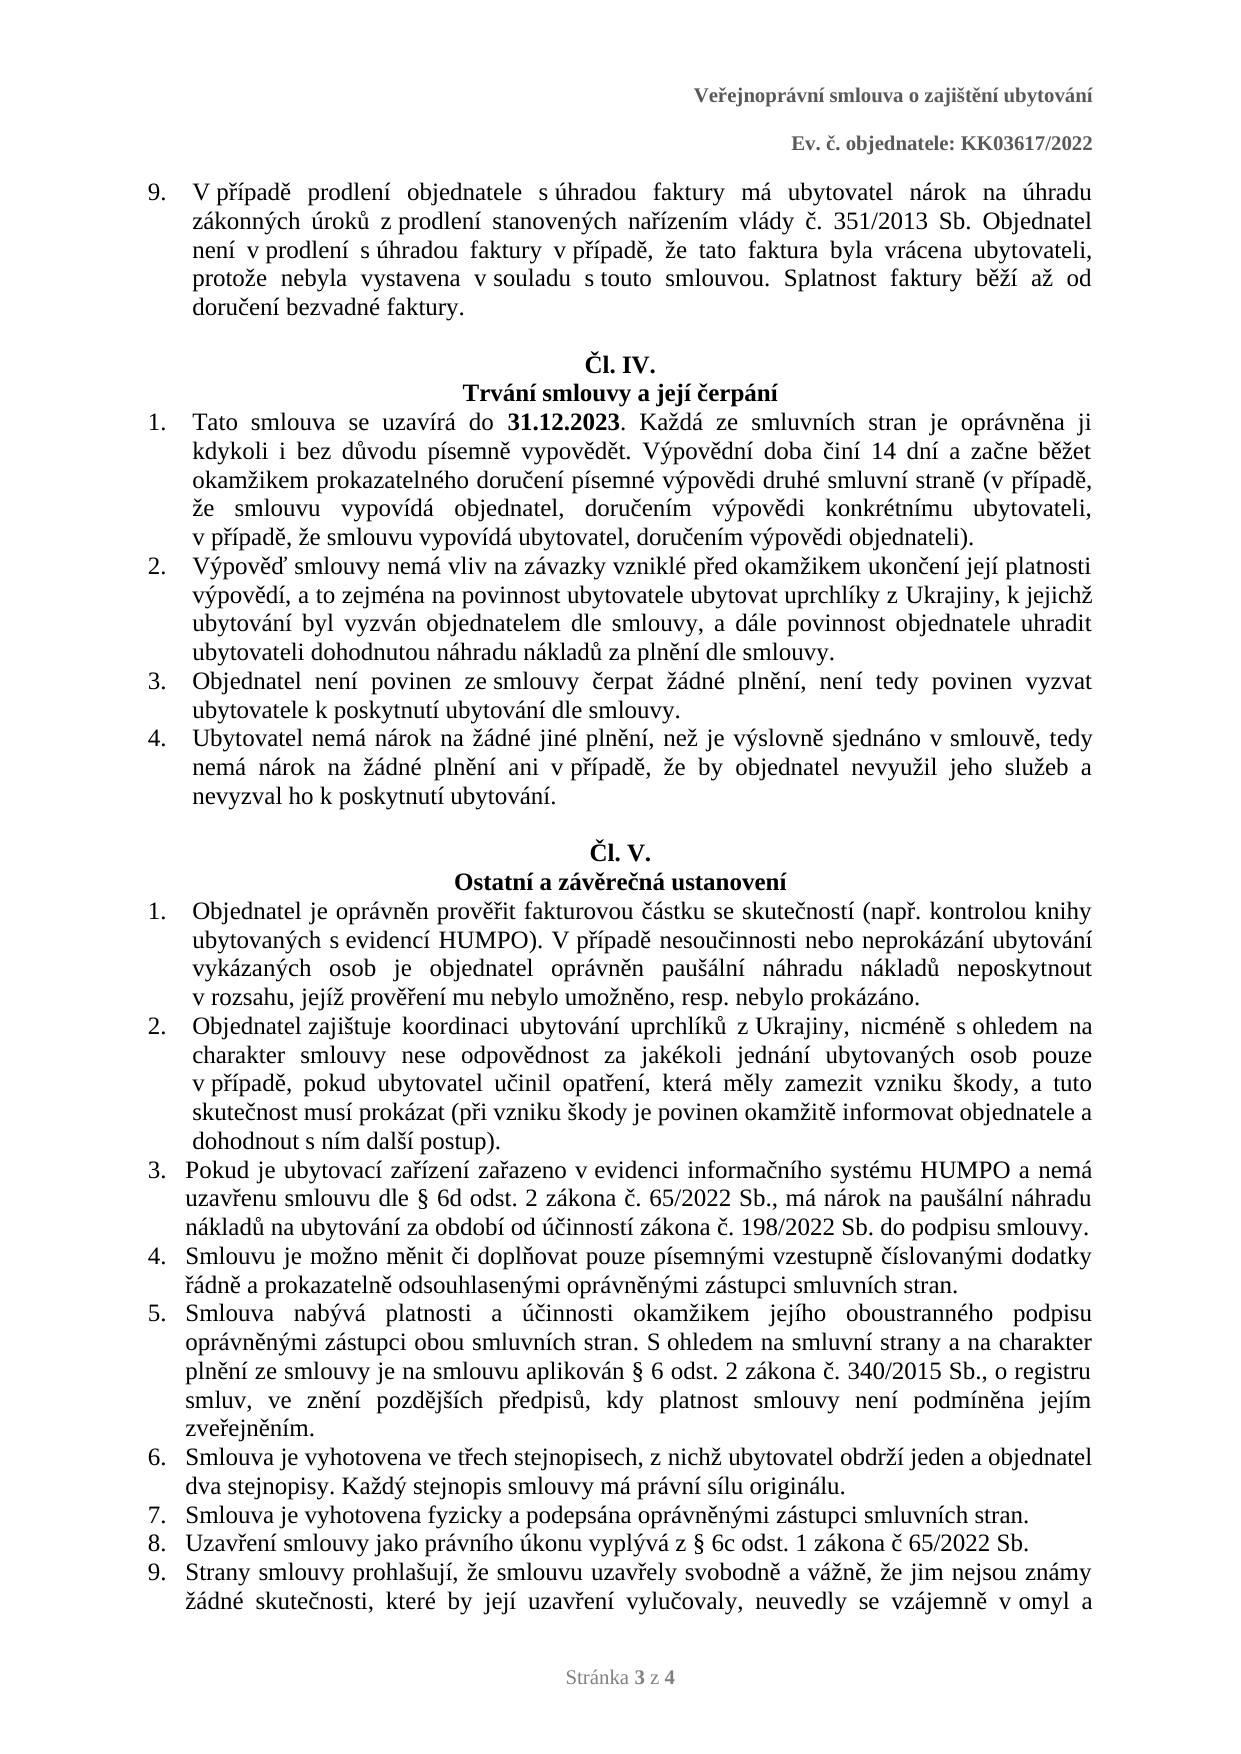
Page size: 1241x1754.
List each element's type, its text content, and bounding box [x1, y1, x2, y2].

text Čl. IV. [148, 350, 1093, 378]
list Pokud je ubytovací zařízení zařazeno v evidenci informačního systému HUMPO a nemá uzavřenu smlouvu dle § 6d odst. 2 zákona č. 65/2022 Sb., má nárok na paušální náhradu nákladů na ubytování za období od účinností zákona č. 198/2022 Sb. do podpisu smlouvy. [148, 1155, 1093, 1241]
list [148, 1557, 1093, 1615]
text Čl. V. [148, 838, 1093, 867]
list V případě prodlení objednatele s úhradou faktury má ubytovatel nárok na úhradu zákonných úroků z prodlení stanovených nařízením vlády č. 351/2013 Sb. Objednatel není v prodlení s úhradou faktury v případě, že tato faktura byla vrácena ubytovateli, protože nebyla vystavena v souladu s touto smlouvou. Splatnost faktury běží až od doručení bezvadné faktury. [148, 177, 1093, 321]
list Tato smlouva se uzavírá do 31.12.2023. Každá ze smluvních stran je oprávněna ji kdykoli i bez důvodu písemně vypovědět. Výpovědní doba činí 14 dní a začne běžet okamžikem prokazatelného doručení písemné výpovědi druhé smluvní straně (v případě, že smlouvu vypovídá objednatel, doručením výpovědi konkrétnímu ubytovateli, v případě, že smlouvu vypovídá ubytovatel, doručením výpovědi objednateli). [148, 407, 1093, 551]
list Objednatel je oprávněn prověřit fakturovou částku se skutečností (např. kontrolou knihy ubytovaných s evidencí HUMPO). V případě nesoučinnosti nebo neprokázání ubytování vykázaných osob je objednatel oprávněn paušální náhradu nákladů neposkytnout v rozsahu, jejíž prověření mu nebylo umožněno, resp. nebylo prokázáno. [148, 896, 1093, 1011]
list Smlouvu je možno měnit či doplňovat pouze písemnými vzestupně číslovanými dodatky řádně a prokazatelně odsouhlasenými oprávněnými zástupci smluvních stran. [148, 1241, 1093, 1298]
list Smlouva je vyhotovena fyzicky a podepsána oprávněnými zástupci smluvních stran. [148, 1500, 1093, 1528]
text Ostatní a závěrečná ustanovení [148, 867, 1093, 896]
list Ubytovatel nemá nárok na žádné jiné plnění, než je výslovně sjednáno v smlouvě, tedy nemá nárok na žádné plnění ani v případě, že by objednatel nevyužil jeho služeb a nevyzval ho k poskytnutí ubytování. [148, 723, 1093, 810]
list Smlouva nabývá platnosti a účinnosti okamžikem jejího oboustranného podpisu oprávněnými zástupci obou smluvních stran. S ohledem na smluvní strany a na charakter plnění ze smlouvy je na smlouvu aplikován § 6 odst. 2 zákona č. 340/2015 Sb., o registru smluv, ve znění pozdějších předpisů, kdy platnost smlouvy není podmíněna jejím zveřejněním. [148, 1298, 1093, 1442]
list Smlouva je vyhotovena ve třech stejnopisech, z nichž ubytovatel obdrží jeden a objednatel dva stejnopisy. Každý stejnopis smlouvy má právní sílu originálu. [148, 1442, 1093, 1500]
list Výpověď smlouvy nemá vliv na závazky vzniklé před okamžikem ukončení její platnosti výpovědí, a to zejména na povinnost ubytovatele ubytovat uprchlíky z Ukrajiny, k jejichž ubytování byl vyzván objednatelem dle smlouvy, a dále povinnost objednatele uhradit ubytovateli dohodnutou náhradu nákladů za plnění dle smlouvy. [148, 551, 1093, 666]
list Objednatel zajištuje koordinaci ubytování uprchlíků z Ukrajiny, nicméně s ohledem na charakter smlouvy nese odpovědnost za jakékoli jednání ubytovaných osob pouze v případě, pokud ubytovatel učinil opatření, která měly zamezit vzniku škody, a tuto skutečnost musí prokázat (při vzniku škody je povinen okamžitě informovat objednatele a dohodnout s ním další postup). [148, 1011, 1093, 1155]
list Objednatel není povinen ze smlouvy čerpat žádné plnění, není tedy povinen vyzvat ubytovatele k poskytnutí ubytování dle smlouvy. [148, 666, 1093, 723]
list Uzavření smlouvy jako právního úkonu vyplývá z § 6c odst. 1 zákona č 65/2022 Sb. [148, 1528, 1093, 1557]
text Trvání smlouvy a její čerpání [148, 378, 1093, 407]
